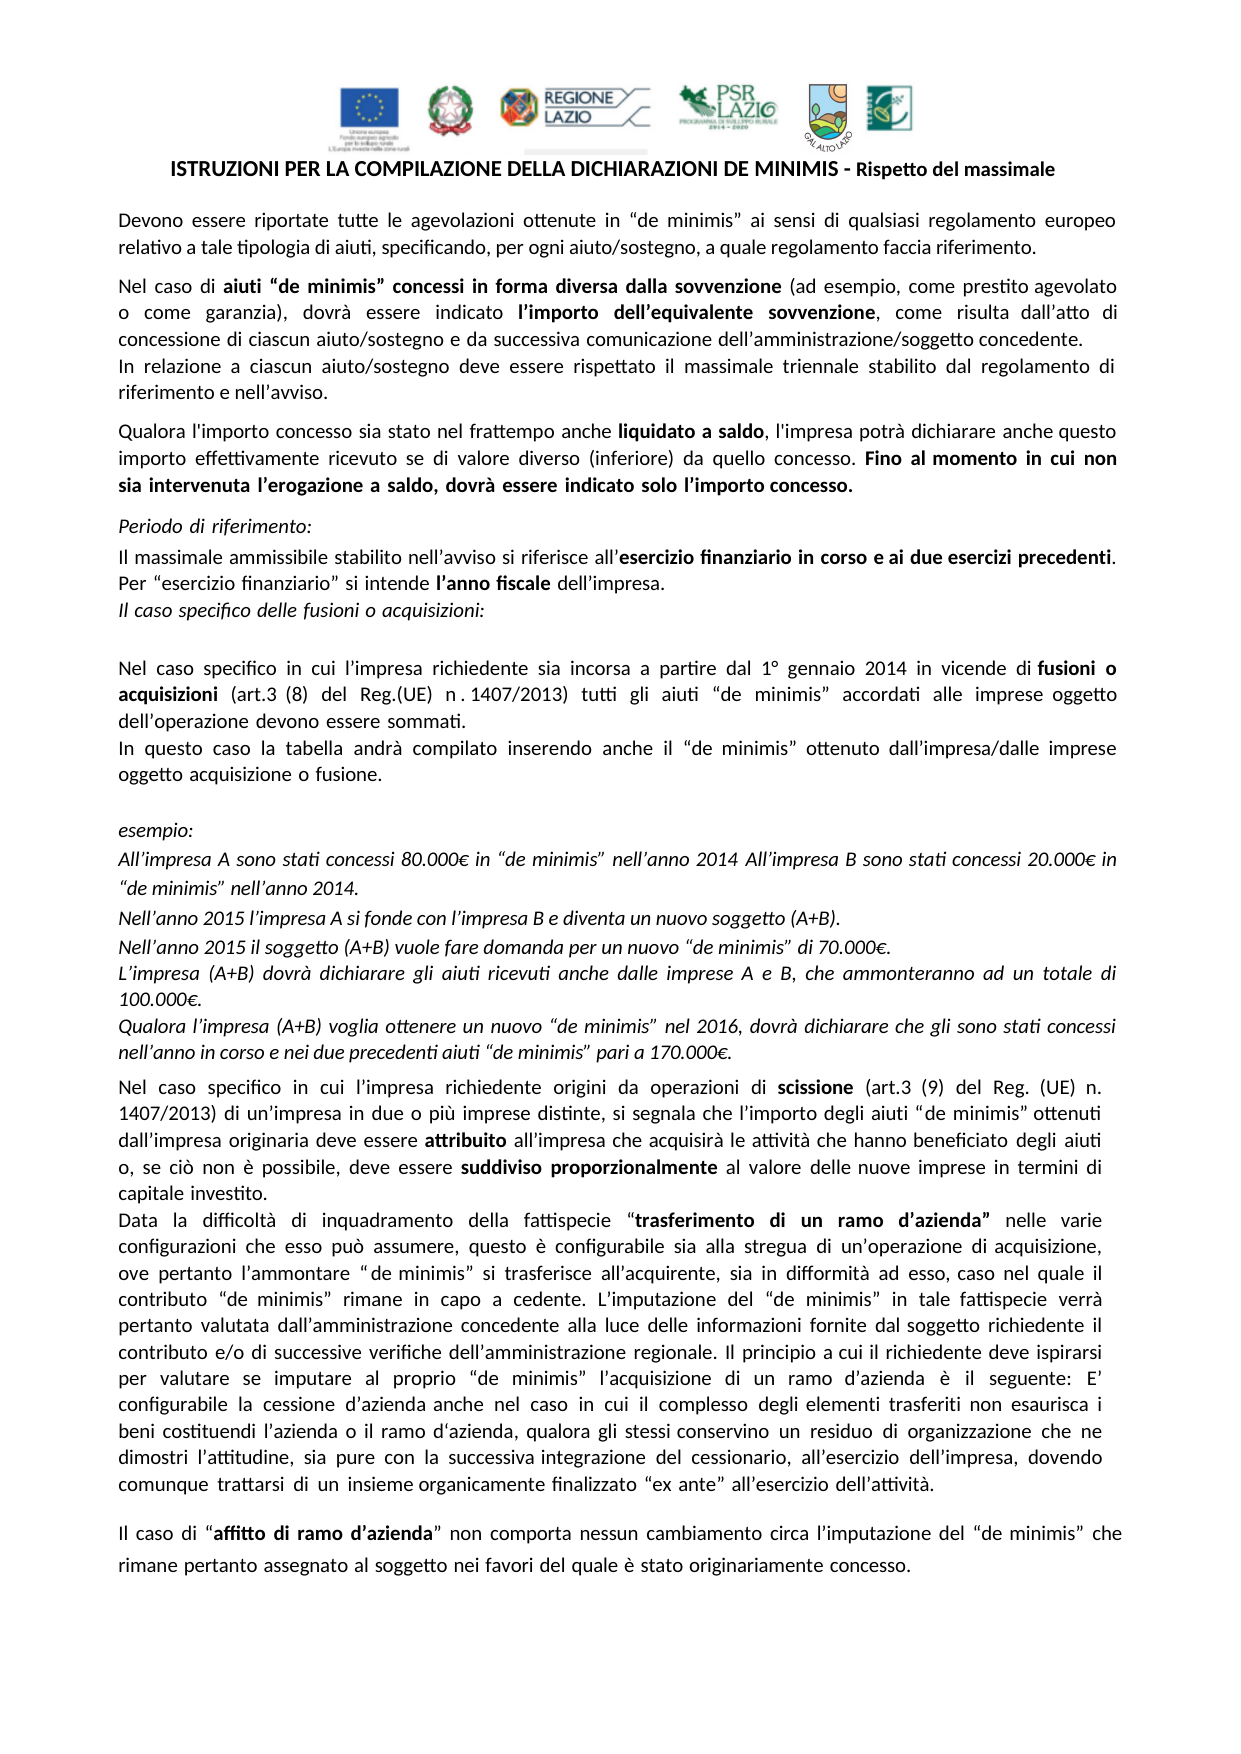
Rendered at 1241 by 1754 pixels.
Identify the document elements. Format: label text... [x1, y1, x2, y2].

text Nel caso di aiuti “de minimis” concessi in forma diversa dalla sovvenzione (ad esempio, come prestito agevolato o come garanzia), dovrà essere indicato l’importo dell’equivalente sovvenzione, come risulta dall’atto di concessione di ciascun aiuto/sostegno e da successiva comunicazione dell’amministrazione/soggetto concedente. [118, 273, 1118, 352]
text Il massimale ammissibile stabilito nell’avviso si riferisce all’esercizio finanziario in corso e ai due esercizi precedenti. Per “esercizio finanziario” si intende l’anno fiscale dell’impresa. [118, 544, 1118, 596]
text Nel caso specifico in cui l’impresa richiedente sia incorsa a partire dal 1° gennaio 2014 in vicende di fusioni o acquisizioni (art.3 (8) del Reg.(UE) n.1407/2013) tutti gli aiuti “de minimis” accordati alle imprese oggetto dell’operazione devono essere sommati. [118, 655, 1118, 734]
text In questo caso la tabella andrà compilato inserendo anche il “de minimis” ottenuto dall’impresa/dalle imprese oggetto acquisizione o fusione. [118, 735, 1118, 787]
text Qualora l'importo concesso sia stato nel frattempo anche liquidato a saldo, l'impresa potrà dichiarare anche questo importo effettivamente ricevuto se di valore diverso (inferiore) da quello concesso. Fino al momento in cui non sia intervenuta l’erogazione a saldo, dovrà essere indicato solo l’importo concesso. [118, 419, 1118, 497]
text Qualora l’impresa (A+B) voglia ottenere un nuovo “de minimis” nel 2016, dovrà dichiarare che gli sono stati concessi nell’anno in corso e nei due precedenti aiuti “de minimis” pari a 170.000€. [118, 1013, 1118, 1065]
picture [318, 73, 922, 155]
text Periodo di riferimento: [118, 513, 1118, 539]
text Il caso di “affitto di ramo d’azienda” non comporta nessun cambiamento circa l’imputazione del “de minimis” che rimane pertanto assegnato al soggetto nei favori del quale è stato originariamente concesso. [118, 1520, 1122, 1578]
text All’impresa A sono stati concessi 80.000€ in “de minimis” nell’anno 2014 All’impresa B sono stati concessi 20.000€ in “de minimis” nell’anno 2014. [118, 846, 1118, 901]
text esempio: [118, 817, 1118, 842]
text In relazione a ciascun aiuto/sostegno deve essere rispettato il massimale triennale stabilito dal regolamento di riferimento e nell’avviso. [118, 353, 1118, 405]
text Data la difficoltà di inquadramento della fattispecie “trasferimento di un ramo d’azienda” nelle varie configurazioni che esso può assumere, questo è configurabile sia alla stregua di un’operazione di acquisizione, ove pertanto l’ammontare “de minimis” si trasferisce all’acquirente, sia in difformità ad esso, caso nel quale il contributo “de minimis” rimane in capo a cedente. L’imputazione del “de minimis” in tale fattispecie verrà pertanto valutata dall’amministrazione concedente alla luce delle informazioni fornite dal soggetto richiedente il contributo e/o di successive verifiche dell’amministrazione regionale. Il principio a cui il richiedente deve ispirarsi per valutare se imputare al proprio “de minimis” l’acquisizione di un ramo d’azienda è il seguente: E’ configurabile la cessione d’azienda anche nel caso in cui il complesso degli elementi trasferiti non esaurisca i beni costituendi l’azienda o il ramo d‘azienda, qualora gli stessi conservino un residuo di organizzazione che ne dimostri l’attitudine, sia pure con la successiva integrazione del cessionario, all’esercizio dell’impresa, dovendo comunque trattarsi di un insieme organicamente finalizzato “ex ante” all’esercizio dell’attività. [118, 1207, 1102, 1496]
text L’impresa (A+B) dovrà dichiarare gli aiuti ricevuti anche dalle imprese A e B, che ammonteranno ad un totale di 100.000€. [118, 960, 1118, 1012]
text Nell’anno 2015 il soggetto (A+B) vuole fare domanda per un nuovo “de minimis” di 70.000€. [118, 934, 1118, 959]
text Nel caso specifico in cui l’impresa richiedente origini da operazioni di scissione (art.3 (9) del Reg. (UE) n. 1407/2013) di un’impresa in due o più imprese distinte, si segnala che l’importo degli aiuti “de minimis” ottenuti dall’impresa originaria deve essere attribuito all’impresa che acquisirà le attività che hanno beneficiato degli aiuti o, se ciò non è possibile, deve essere suddiviso proporzionalmente al valore delle nuove imprese in termini di capitale investito. [118, 1074, 1102, 1206]
text Nell’anno 2015 l’impresa A si fonde con l’impresa B e diventa un nuovo soggetto (A+B). [118, 905, 1118, 930]
text Il caso specifico delle fusioni o acquisizioni: [118, 597, 1118, 623]
text ISTRUZIONI PER LA COMPILAZIONE DELLA DICHIARAZIONI DE MINIMIS - Rispetto del massimale [118, 154, 1107, 182]
text Devono essere riportate tutte le agevolazioni ottenute in “de minimis” ai sensi di qualsiasi regolamento europeo relativo a tale tipologia di aiuti, specificando, per ogni aiuto/sostegno, a quale regolamento faccia riferimento. [118, 208, 1118, 259]
